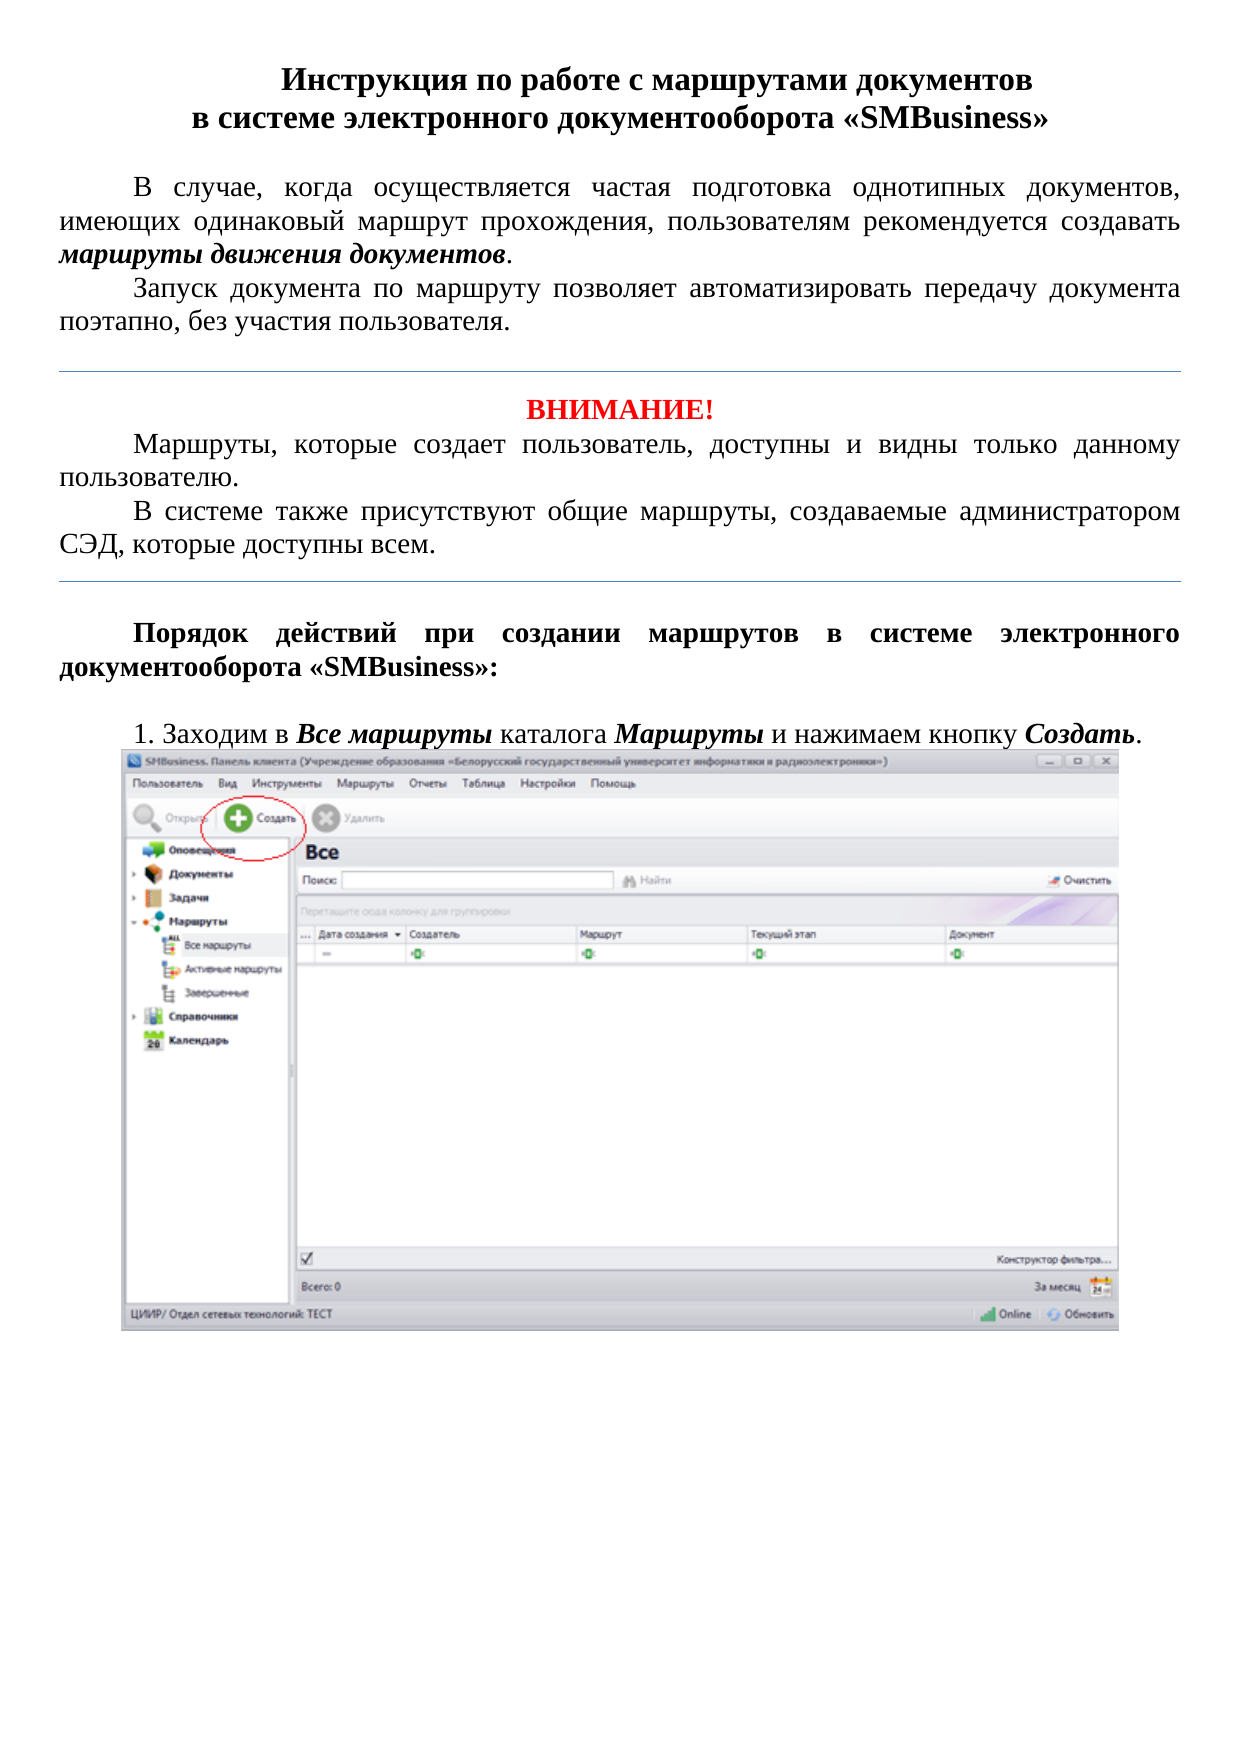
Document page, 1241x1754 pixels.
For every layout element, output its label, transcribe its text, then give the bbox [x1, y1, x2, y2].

text Порядок действий при создании маршрутов в системе электронного документооборота «SMBusiness»: [59, 616, 1181, 683]
text ВНИМАНИЕ! [59, 372, 1181, 404]
text Запуск документа по маршруту позволяет автоматизировать передачу документа поэтапно, без участия пользователя. [59, 270, 1181, 337]
text Маршруты, которые создает пользователь, доступны и видны только данному пользователю. [59, 404, 1181, 471]
subtitle Инструкция по работе с маршрутами документов в системе электронного документооборота «SMBusiness» [59, 59, 1181, 136]
picture [121, 749, 1119, 1331]
text В случае, когда осуществляется частая подготовка однотипных документов, имеющих одинаковый маршрут прохождения, пользователям рекомендуется создавать маршруты движения документов. [59, 169, 1181, 270]
text 1. Заходим в Все маршруты каталога Маршруты и нажимаем кнопку Создать. [59, 716, 1181, 750]
text В системе также присутствуют общие маршруты, создаваемые администратором СЭД, которые доступны всем. [59, 471, 1181, 581]
